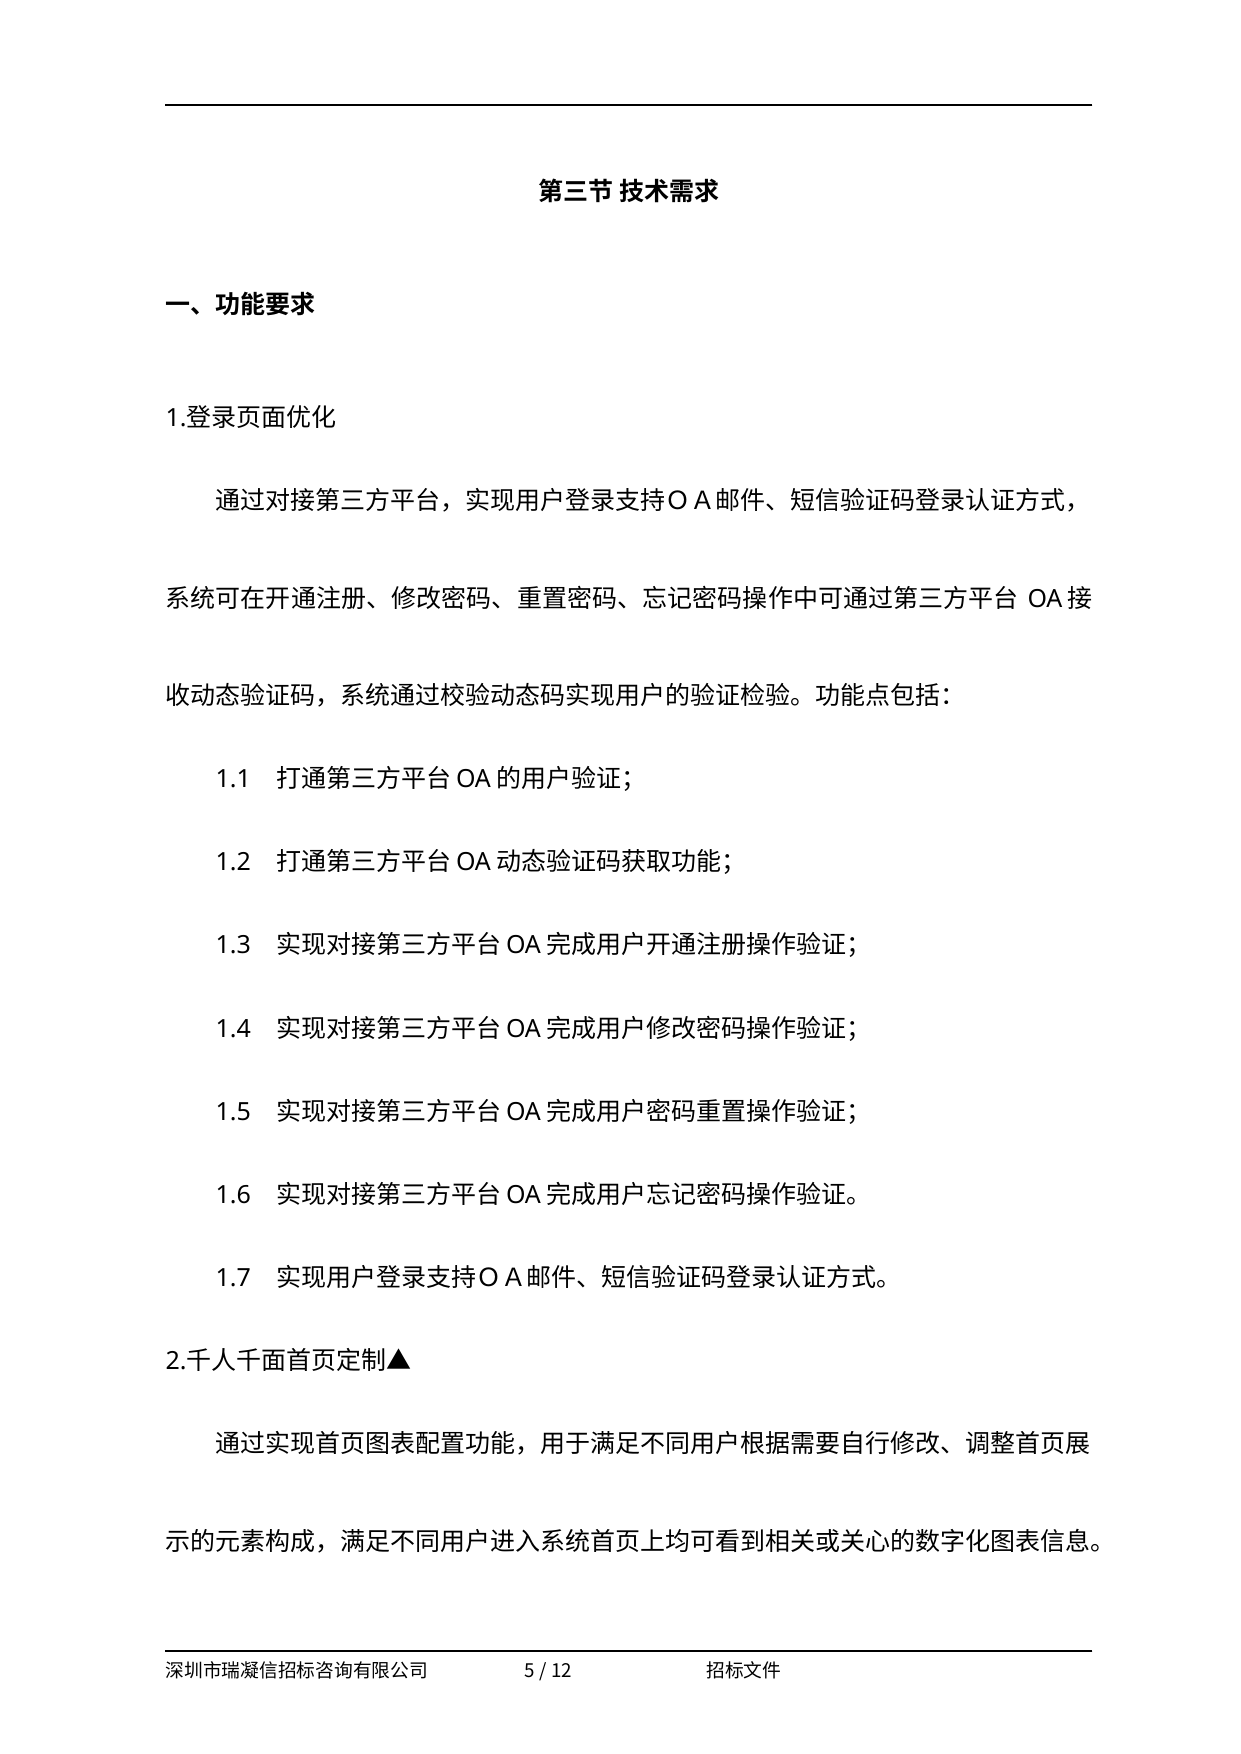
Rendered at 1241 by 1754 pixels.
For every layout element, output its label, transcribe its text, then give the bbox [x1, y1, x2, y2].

subtitle 一、功能要求 [165, 270, 1092, 335]
text 1.7 实现用户登录支持ＯＡ邮件、短信验证码登录认证方式。 [165, 1243, 1092, 1308]
subtitle 第三节 技术需求 [165, 157, 1092, 222]
text 1.6 实现对接第三方平台OA完成用户忘记密码操作验证。 [165, 1160, 1092, 1225]
text 通过实现首页图表配置功能，用于满足不同用户根据需要自行修改、调整首页展示的元素构成，满足不同用户进入系统首页上均可看到相关或关心的数字化图表信息。 [165, 1409, 1092, 1572]
text 1.4 实现对接第三方平台OA完成用户修改密码操作验证； [165, 994, 1092, 1059]
text 1.2 打通第三方平台OA动态验证码获取功能； [165, 827, 1092, 892]
text 1.1 打通第三方平台OA的用户验证； [165, 744, 1092, 809]
text 通过对接第三方平台，实现用户登录支持ＯＡ邮件、短信验证码登录认证方式，系统可在开通注册、修改密码、重置密码、忘记密码操作中可通过第三方平台OA接收动态验证码，系统通过校验动态码实现用户的验证检验。功能点包括： [165, 466, 1092, 726]
text 1.5 实现对接第三方平台OA完成用户密码重置操作验证； [165, 1077, 1092, 1142]
text 2.千人千面首页定制▲ [165, 1326, 1092, 1391]
text 1.登录页面优化 [165, 383, 1092, 448]
text 1.3 实现对接第三方平台OA完成用户开通注册操作验证； [165, 911, 1092, 976]
